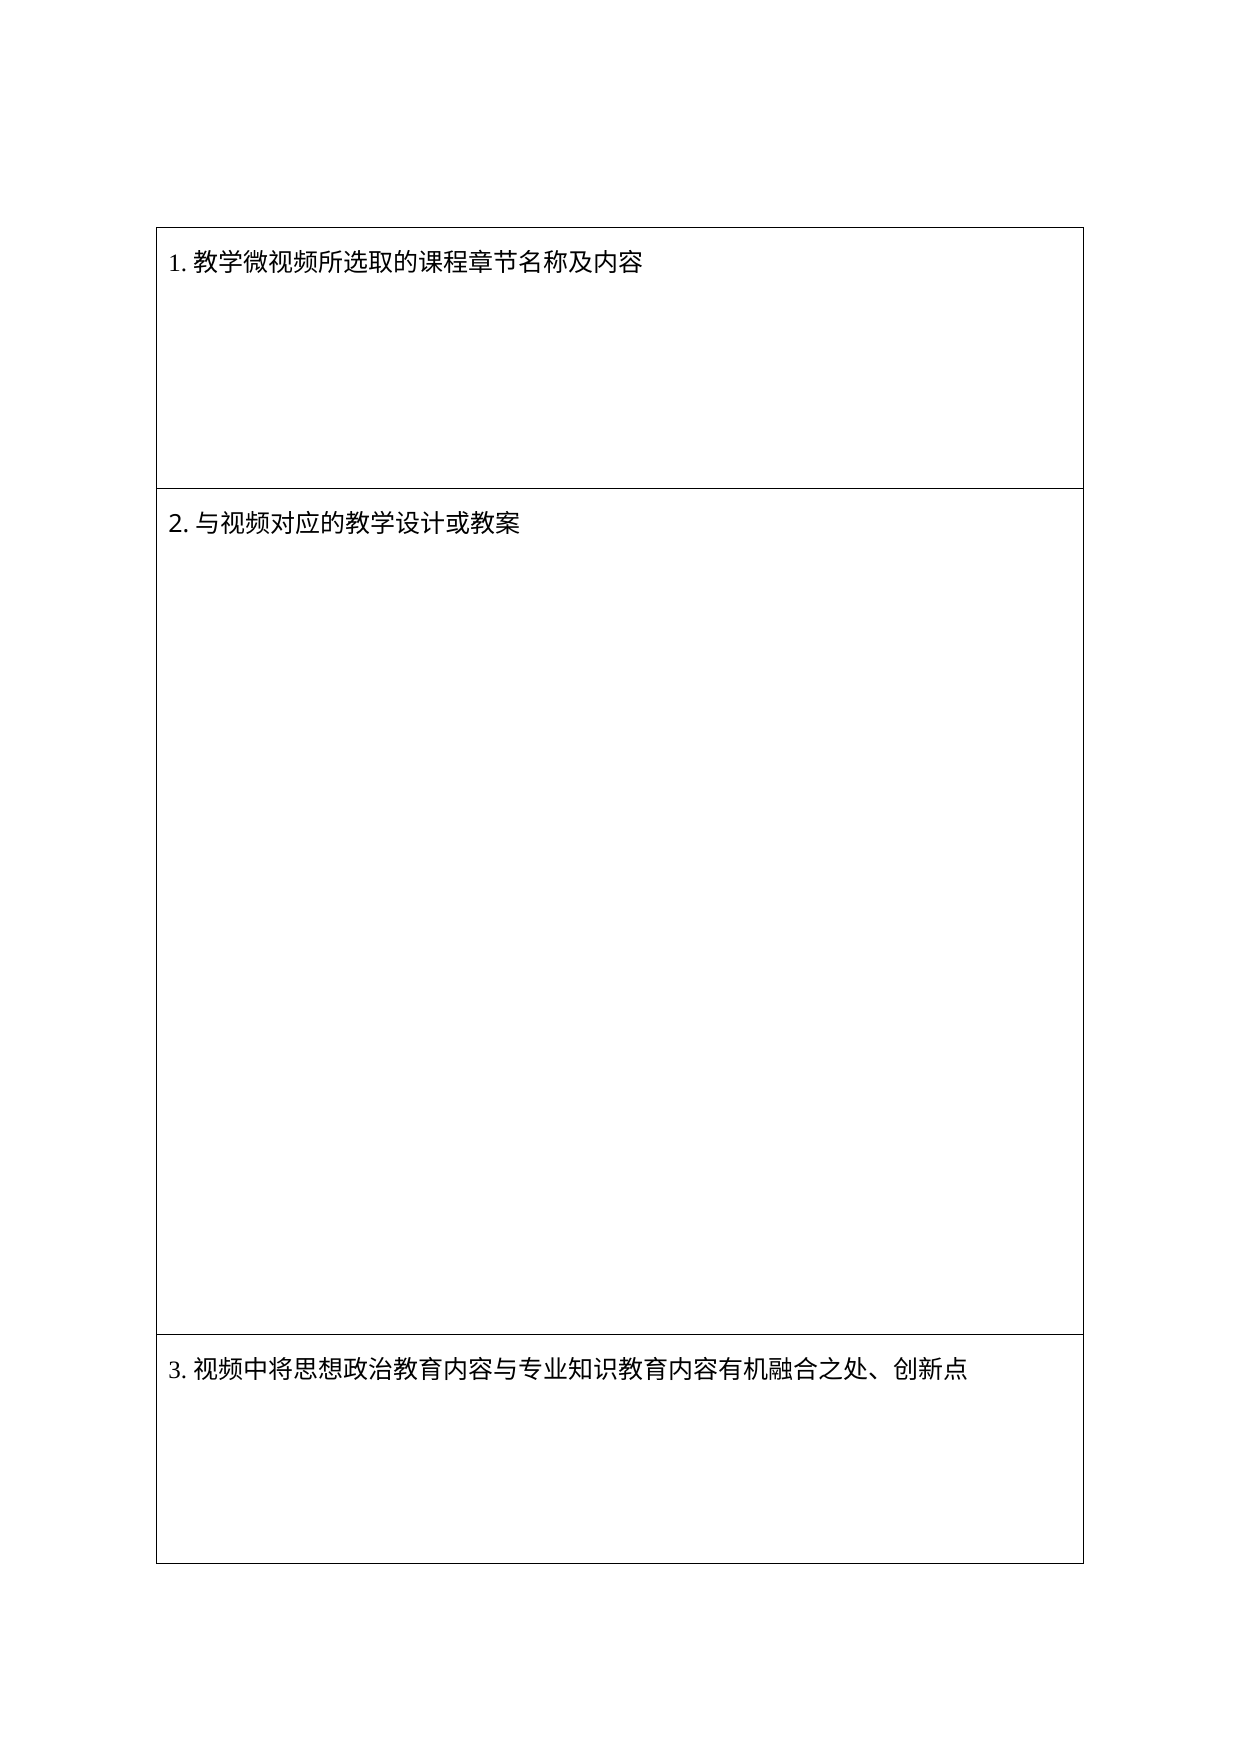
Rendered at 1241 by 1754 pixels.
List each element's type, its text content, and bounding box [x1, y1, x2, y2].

table_cell 与视频对应的教学设计或教案 [157, 489, 1083, 1334]
table_header 教学微视频所选取的课程章节名称及内容 [157, 228, 1083, 488]
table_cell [157, 1335, 1083, 1563]
